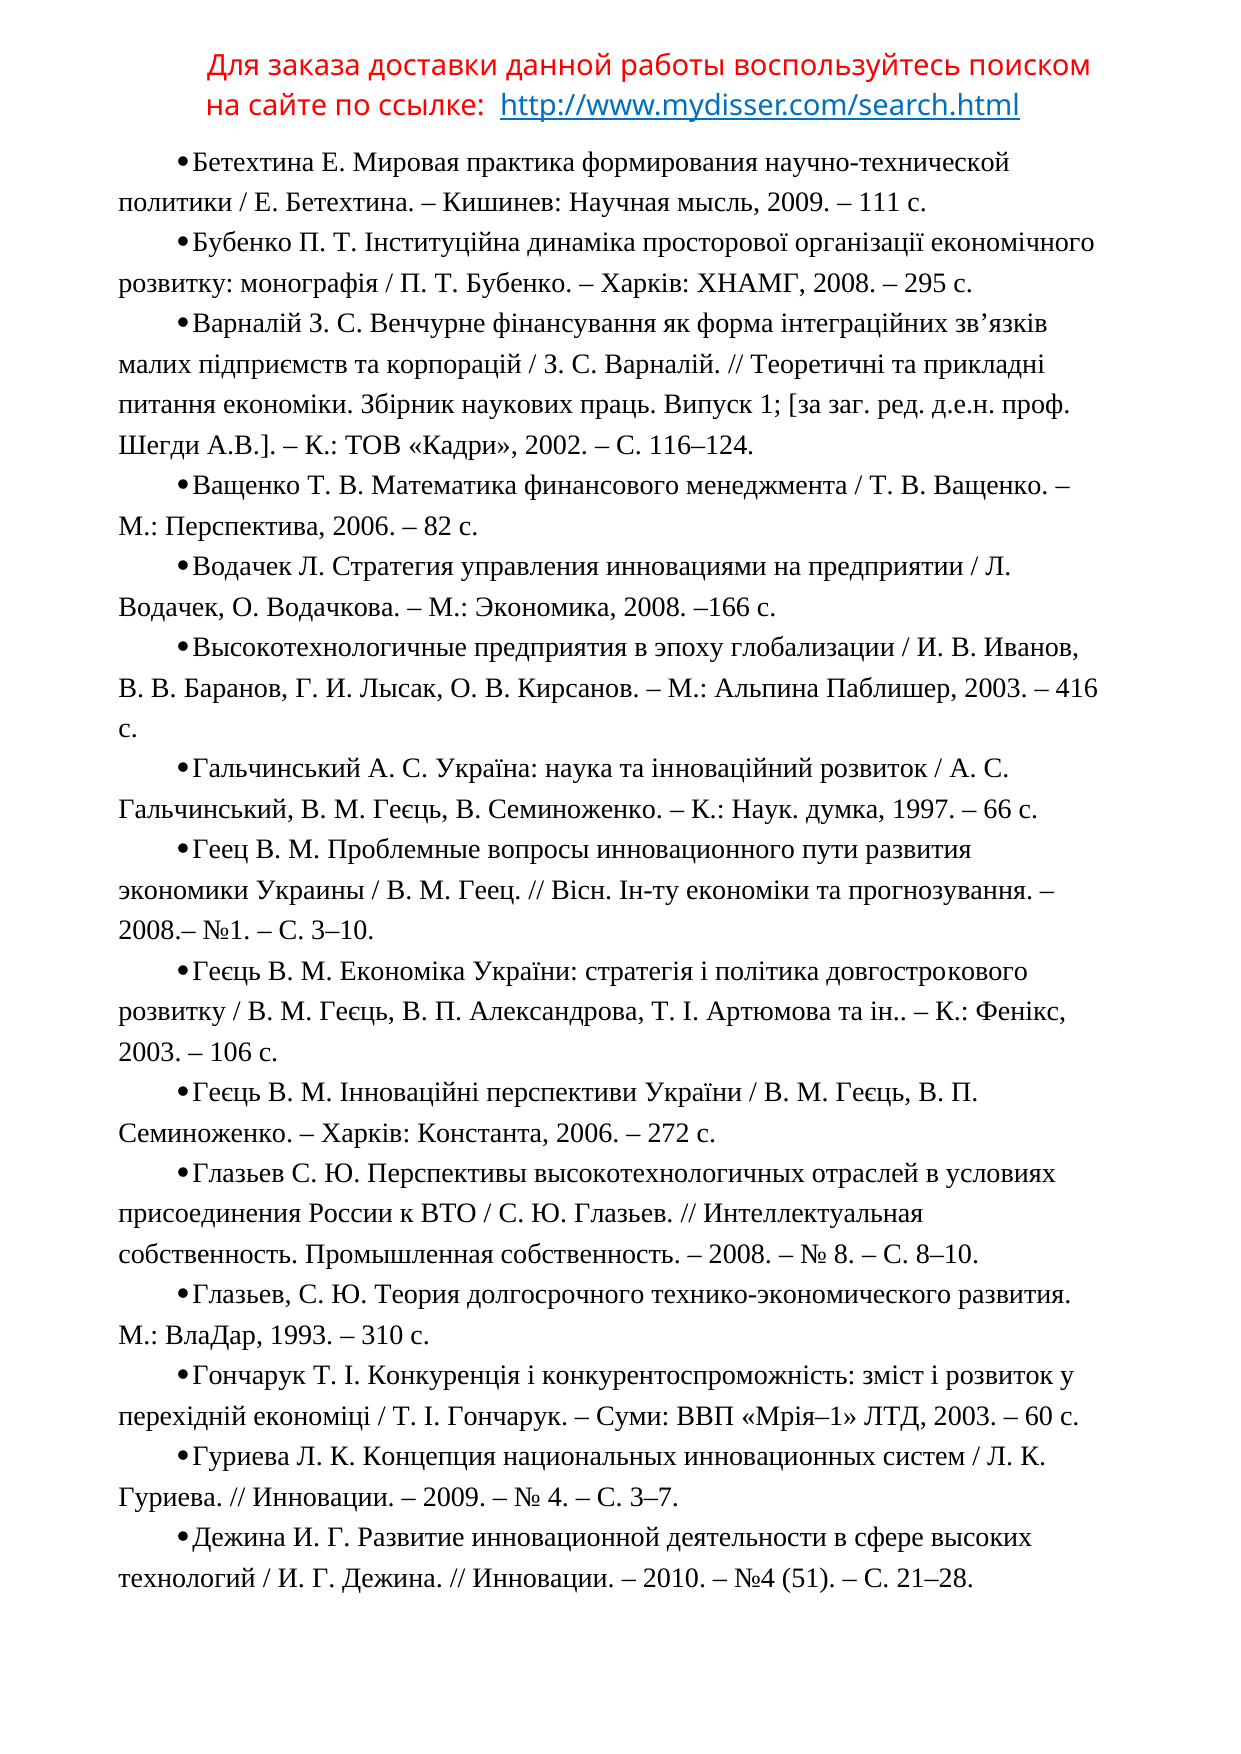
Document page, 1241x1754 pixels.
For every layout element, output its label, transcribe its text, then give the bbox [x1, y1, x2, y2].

list Гончарук Т. І. Конкуренція і конкурентоспроможність: зміст і розвиток у перехідній економіці / Т. І. Гончарук. – Суми: ВВП «Мрія–1» ЛТД, 2003. – 60 с. [118, 1358, 1107, 1431]
list Высокотехнологичные предприятия в эпоху глобализации / И. В. Иванов, В. В. Баранов, Г. И. Лысак, О. В. Кирсанов. – М.: Альпина Паблишер, 2003. – 416 с. [118, 630, 1107, 743]
list Гальчинський А. С. Україна: наука та інноваційний розвиток / А. С. Гальчинський, В. М. Геєць, В. Семиноженко. – К.: Наук. думка, 1997. – 66 с. [118, 751, 1107, 824]
list Ващенко Т. В. Математика финансового менеджмента / Т. В. Ващенко. – М.: Перспектива, 2006. – 82 с. [118, 468, 1107, 541]
list Бубенко П. Т. Інституційна динаміка просторової організації економічного розвитку: монографія / П. Т. Бубенко. – Харків: ХНАМГ, 2008. – 295 с. [118, 226, 1107, 298]
list Дежина И. Г. Развитие инновационной деятельности в сфере высоких технологий / И. Г. Дежина. // Инновации. – 2010. – №4 (51). – С. 21–28. [118, 1520, 1107, 1593]
list Геєць В. М. Інноваційні перспективи України / В. М. Геєць, В. П. Семиноженко. – Харків: Константа, 2006. – 272 с. [118, 1075, 1107, 1148]
list Глазьев С. Ю. Перспективы высокотехнологичных отраслей в условиях присоединения России к ВТО / С. Ю. Глазьев. // Интеллектуальная собственность. Промышленная собственность. – 2008. – № 8. – С. 8–10. [118, 1156, 1107, 1269]
list Глазьев, С. Ю. Теория долгосрочного технико-экономического развития. М.: ВлаДар, 1993. – 310 с. [118, 1277, 1107, 1350]
list Геец В. М. Проблемные вопросы инновационного пути развития экономики Украины / В. М. Геец. // Вісн. Ін-ту економіки та прогнозування. – 2008.– №1. – С. 3–10. [118, 832, 1107, 946]
list Бетехтина Е. Мировая практика формирования научно-технической политики / Е. Бетехтина. – Кишинев: Научная мысль, 2009. – 111 с. [118, 144, 1107, 217]
list Гуриева Л. К. Концепция национальных инновационных систем / Л. К. Гуриева. // Инновации. – 2009. – № 4. – С. 3–7. [118, 1439, 1107, 1512]
list Водачек Л. Стратегия управления инновациями на предприятии / Л. Водачек, О. Водачкова. – М.: Экономика, 2008. –166 с. [118, 549, 1107, 622]
list Варналій З. С. Венчурне фінансування як форма інтеграційних зв’язків малих підприємств та корпорацій / З. С. Варналій. // Теоретичні та прикладні питання економіки. Збірник наукових праць. Випуск 1; [за заг. ред. д.е.н. проф. Шегди А.В.]. – К.: ТОВ «Кадри», 2002. – С. 116–124. [118, 306, 1107, 460]
list Геєць В. М. Економіка України: стратегія і політика довгострокового розвитку / В. М. Геєць, В. П. Александрова, Т. І. Артюмова та ін.. – К.: Фенікс, 2003. – 106 с. [118, 954, 1107, 1067]
